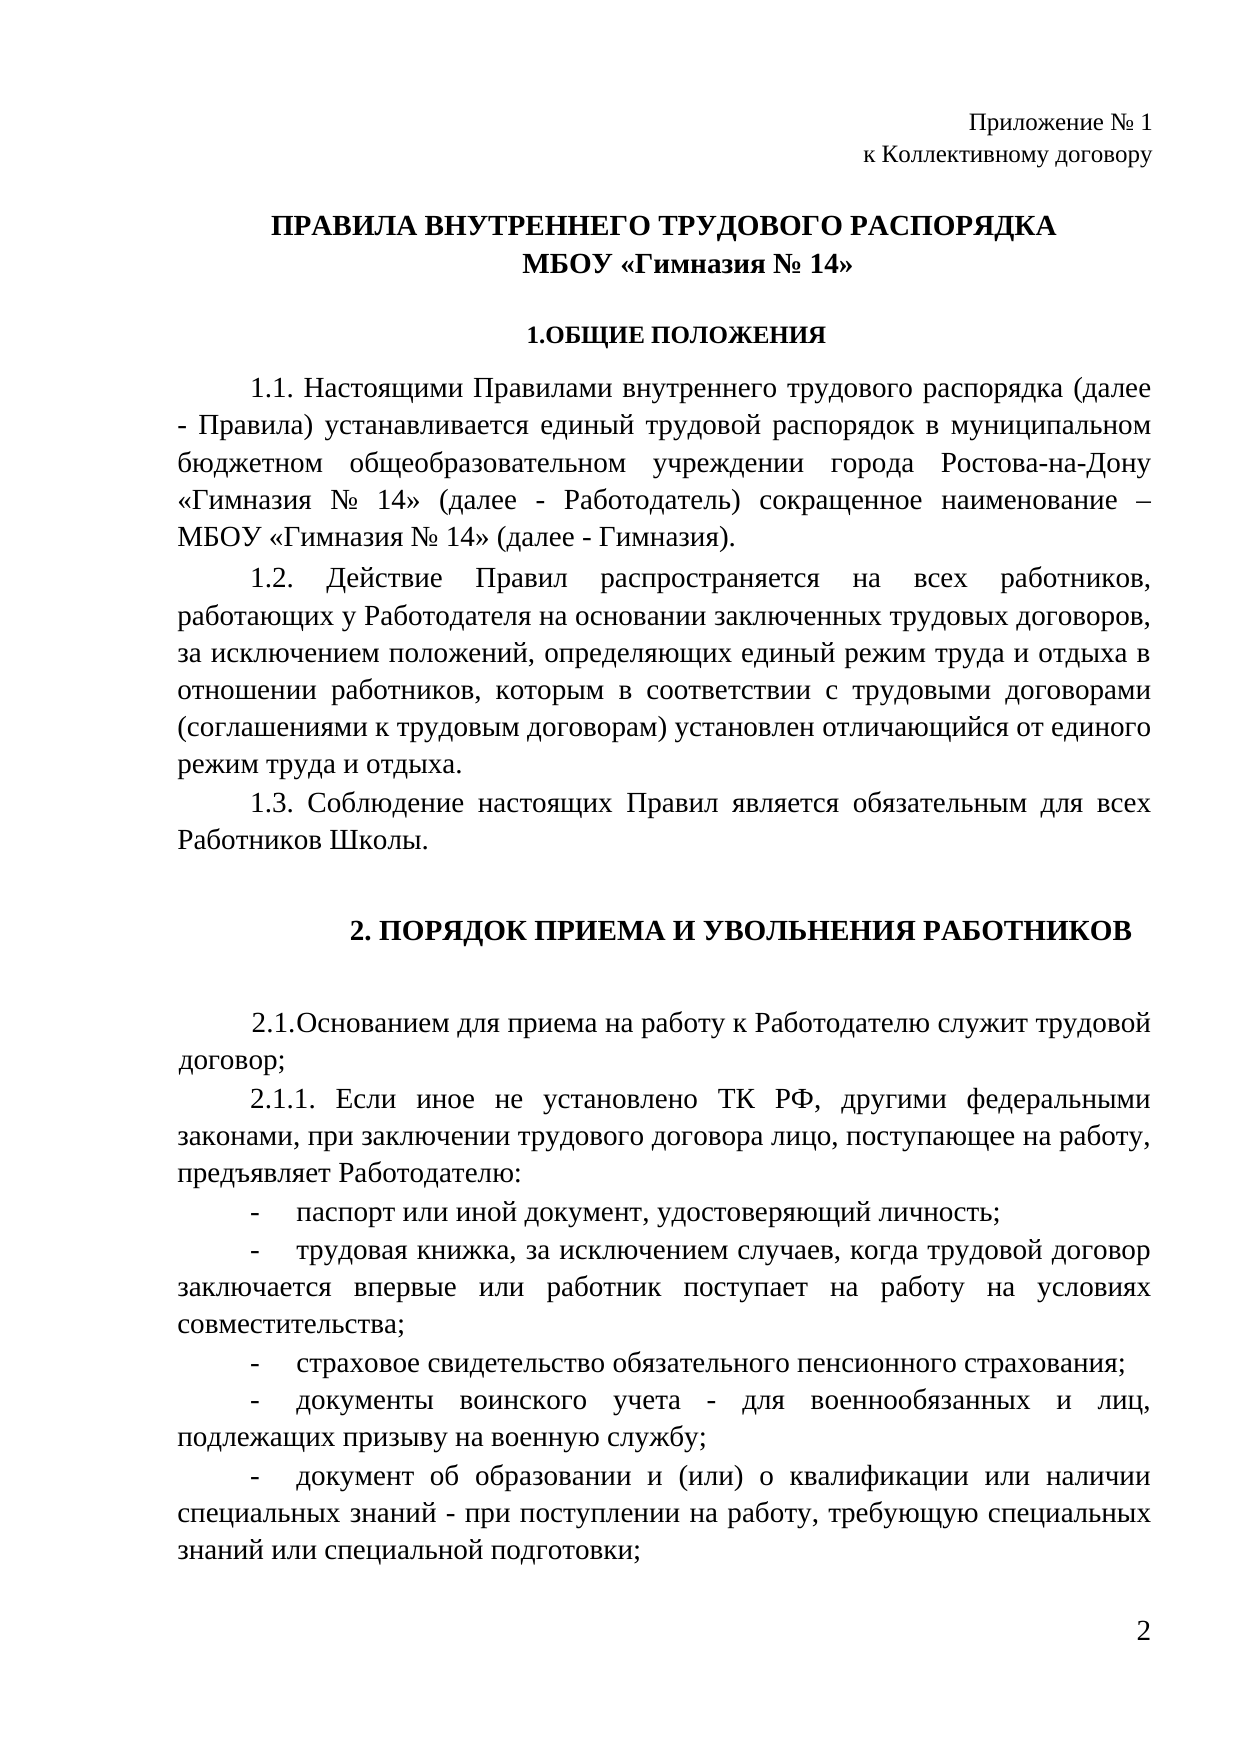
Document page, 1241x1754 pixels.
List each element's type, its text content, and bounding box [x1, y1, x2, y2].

text Приложение № 1 [552, 107, 1153, 136]
list паспорт или иной документ, удостоверяющий личность; [177, 1194, 1152, 1227]
subtitle МБОУ «Гимназия № 14» [240, 246, 1136, 279]
text 1.1. Настоящими Правилами внутреннего трудового распорядка (далее - Правила) устанавливается единый трудовой распорядок в муниципальном бюджетном общеобразовательном учреждении города Ростова-на-Дону «Гимназия № 14» (далее - Работодатель) сокращенное наименование – МБОУ «Гимназия № 14» (далее - Гимназия). [177, 370, 1152, 553]
text 2.1.1. Если иное не установлено ТК РФ, другими федеральными законами, при заключении трудового договора лицо, поступающее на работу, предъявляет Работодателю: [177, 1081, 1152, 1189]
list трудовая книжка, за исключением случаев, когда трудовой договор заключается впервые или работник поступает на работу на условиях совместительства; [177, 1232, 1152, 1340]
list документы воинского учета - для военнообязанных и лиц, подлежащих призыву на военную службу; [177, 1382, 1152, 1453]
text 1.3. Соблюдение настоящих Правил является обязательным для всех Работников Школы. [177, 785, 1152, 856]
subtitle ПРАВИЛА ВНУТРЕННЕГО ТРУДОВОГО РАСПОРЯДКА [192, 208, 1136, 242]
list документ об образовании и (или) о квалификации или наличии специальных знаний - при поступлении на работу, требующую специальных знаний или специальной подготовки; [177, 1458, 1152, 1566]
list Основанием для приема на работу к Работодателю служит трудовой договор; [178, 1005, 1152, 1076]
text 1.2. Действие Правил распространяется на всех работников, работающих у Работодателя на основании заключенных трудовых договоров, за исключением положений, определяющих единый режим труда и отдыха в отношении работников, которым в соответствии с трудовыми договорами (соглашениями к трудовым договорам) установлен отличающийся от единого режим труда и отдыха. [177, 560, 1152, 780]
list страховое свидетельство обязательного пенсионного страхования; [177, 1345, 1152, 1379]
text к Коллективному договору [552, 139, 1153, 167]
subtitle 1.ОБЩИЕ ПОЛОЖЕНИЯ [202, 320, 1151, 349]
list ПОРЯДОК ПРИЕМА И УВОЛЬНЕНИЯ РАБОТНИКОВ [349, 913, 1153, 946]
